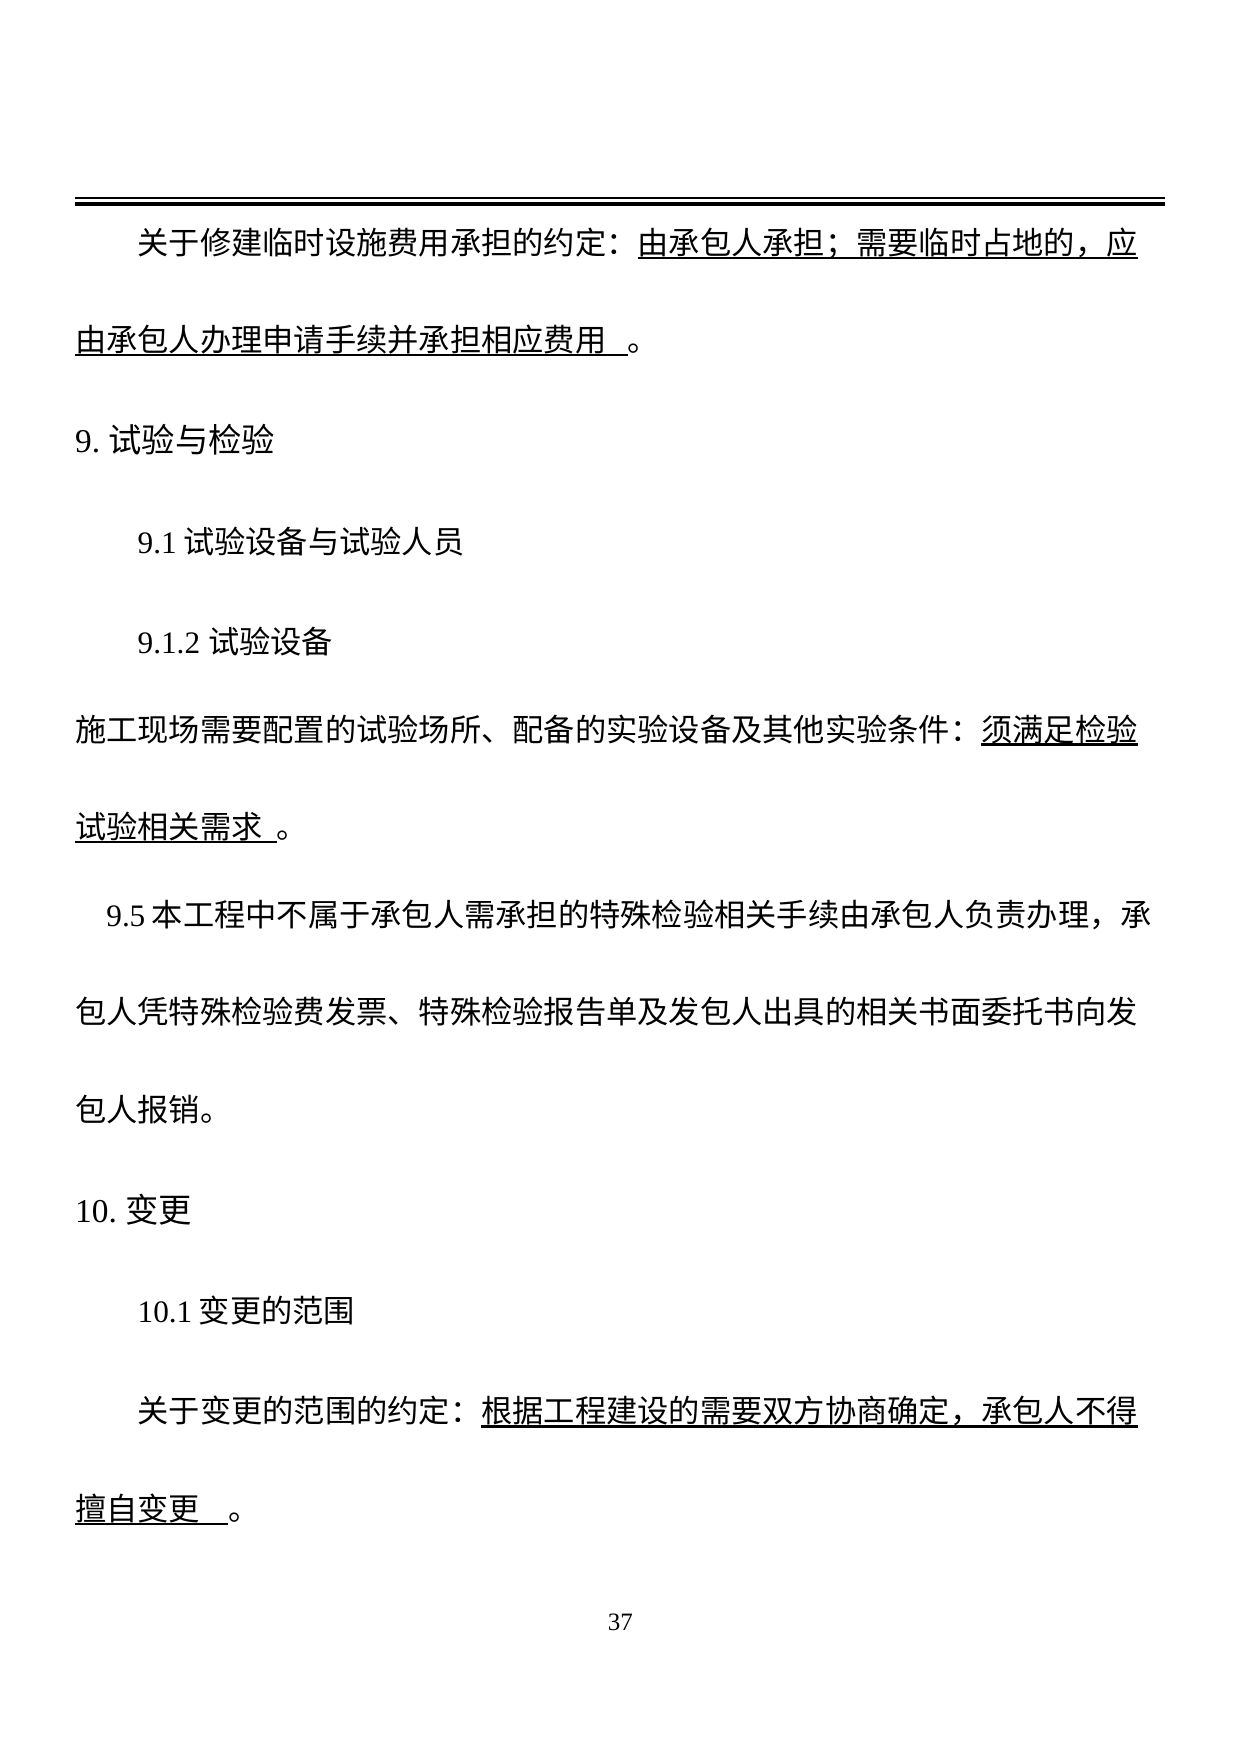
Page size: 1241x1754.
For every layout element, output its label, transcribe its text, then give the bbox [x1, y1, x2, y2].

text 10. 变更 [75, 1175, 1165, 1240]
text 9.5本工程中不属于承包人需承担的特殊检验相关手续由承包人负责办理，承包人凭特殊检验费发票、特殊检验报告单及发包人出具的相关书面委托书向发包人报销。 [75, 880, 1165, 1140]
text 关于修建临时设施费用承担的约定：由承包人承担；需要临时占地的，应由承包人办理申请手续并承担相应费用 。 [75, 208, 1165, 370]
text 10.1变更的范围 [75, 1277, 1165, 1342]
text 关于变更的范围的约定：根据工程建设的需要双方协商确定，承包人不得擅自变更 。 [75, 1377, 1165, 1539]
text 9. 试验与检验 [75, 406, 1165, 471]
text 9.1.2 试验设备 [75, 607, 1165, 672]
text 9.1试验设备与试验人员 [75, 507, 1165, 572]
text 施工现场需要配置的试验场所、配备的实验设备及其他实验条件：须满足检验试验相关需求 。 [75, 695, 1165, 857]
